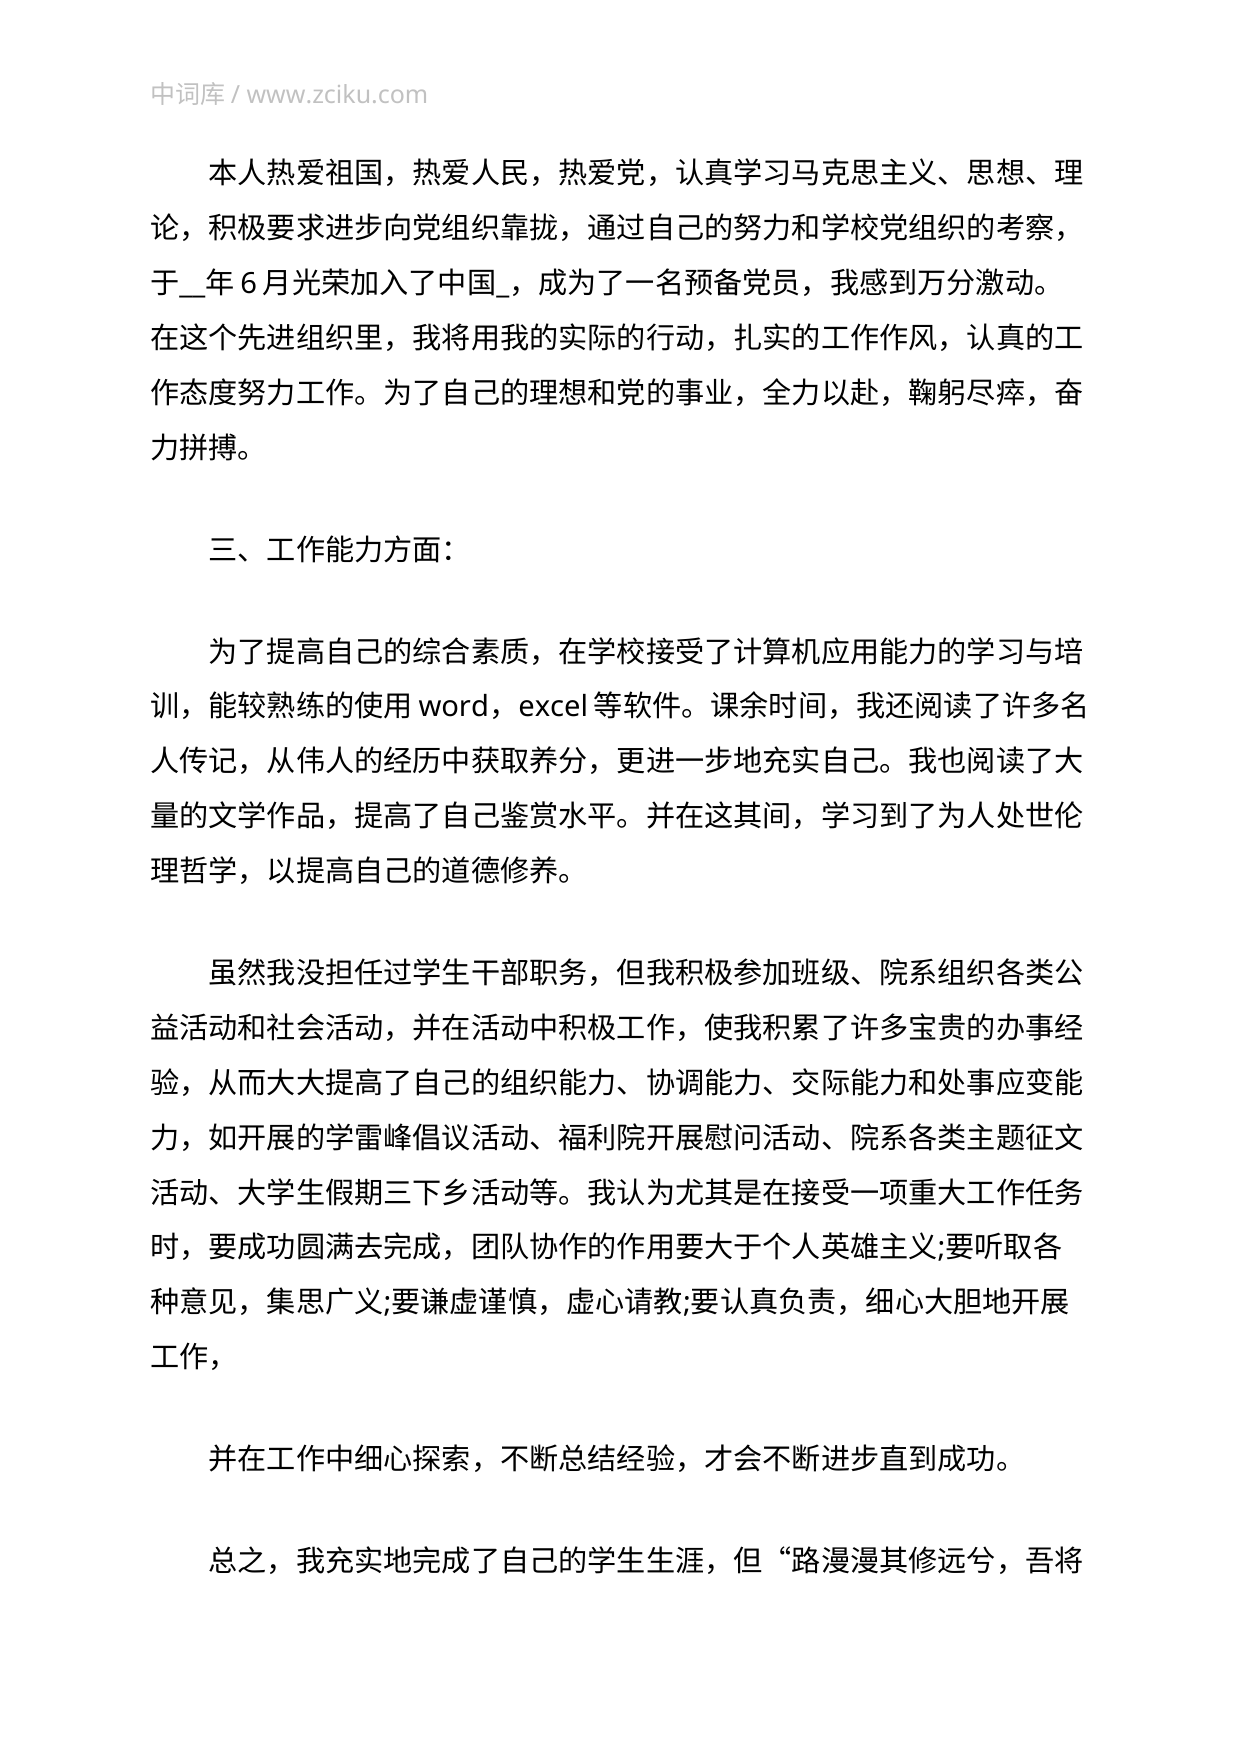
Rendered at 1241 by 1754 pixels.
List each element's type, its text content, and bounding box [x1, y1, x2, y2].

text 本人热爱祖国，热爱人民，热爱党，认真学习马克思主义、思想、理论，积极要求进步向党组织靠拢，通过自己的努力和学校党组织的考察，于__年6月光荣加入了中国_，成为了一名预备党员，我感到万分激动。在这个先进组织里，我将用我的实际的行动，扎实的工作作风，认真的工作态度努力工作。为了自己的理想和党的事业，全力以赴，鞠躬尽瘁，奋力拼搏。 [150, 150, 1090, 467]
text 并在工作中细心探索，不断总结经验，才会不断进步直到成功。 [150, 1436, 1090, 1478]
text 为了提高自己的综合素质，在学校接受了计算机应用能力的学习与培训，能较熟练的使用word，excel等软件。课余时间，我还阅读了许多名人传记，从伟人的经历中获取养分，更进一步地充实自己。我也阅读了大量的文学作品，提高了自己鉴赏水平。并在这其间，学习到了为人处世伦理哲学，以提高自己的道德修养。 [150, 628, 1090, 890]
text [150, 1538, 1090, 1580]
text 三、工作能力方面： [150, 526, 1090, 569]
text 虽然我没担任过学生干部职务，但我积极参加班级、院系组织各类公益活动和社会活动，并在活动中积极工作，使我积累了许多宝贵的办事经验，从而大大提高了自己的组织能力、协调能力、交际能力和处事应变能力，如开展的学雷峰倡议活动、福利院开展慰问活动、院系各类主题征文活动、大学生假期三下乡活动等。我认为尤其是在接受一项重大工作任务时，要成功圆满去完成，团队协作的作用要大于个人英雄主义;要听取各种意见，集思广义;要谦虚谨慎，虚心请教;要认真负责，细心大胆地开展工作， [150, 949, 1090, 1376]
